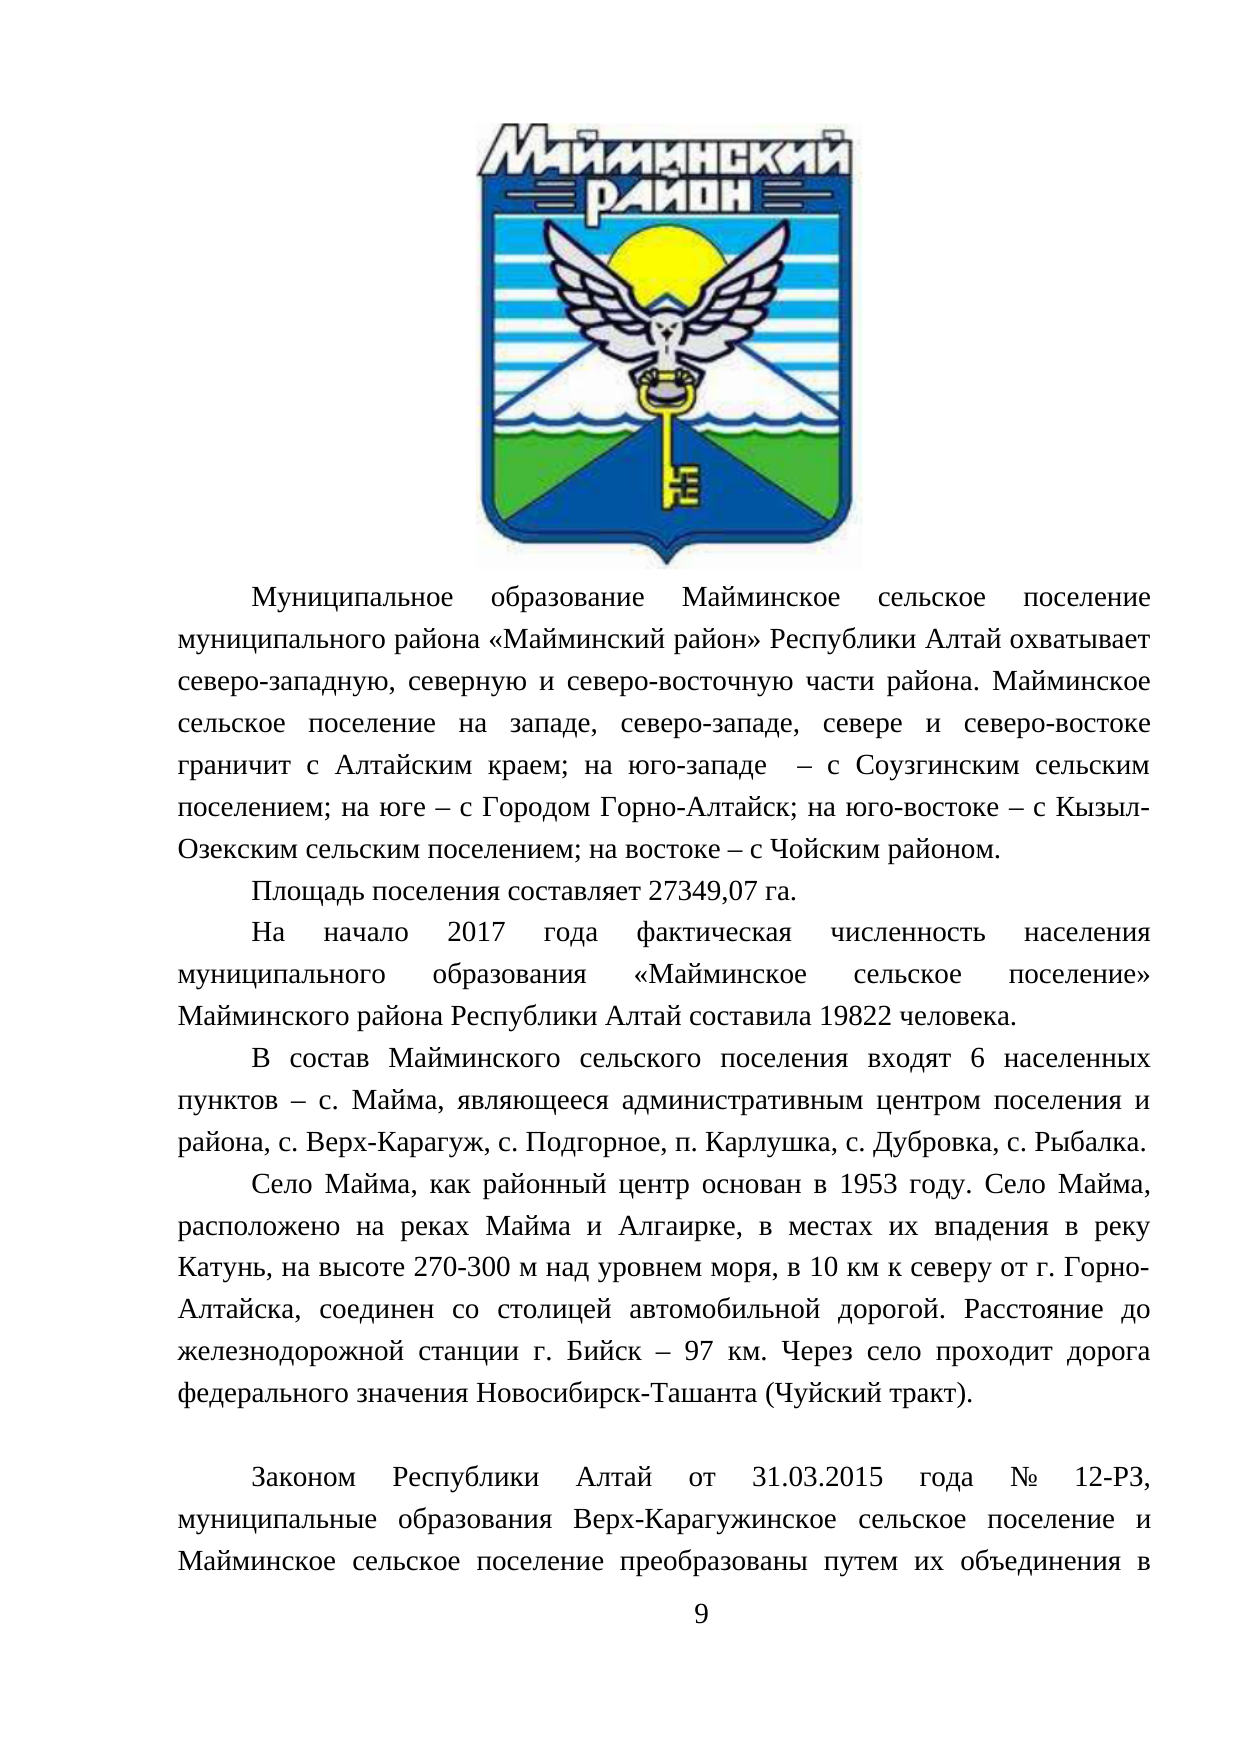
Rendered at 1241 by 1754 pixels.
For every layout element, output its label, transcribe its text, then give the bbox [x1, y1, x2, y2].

text Площадь поселения составляет . [177, 873, 1152, 906]
text Село Майма, как районный центр основан в 1953 году. Село Майма, расположено на реках Майма и Алгаирке, в местах их впадения в реку Катунь, на высоте 270- над уровнем моря, в к северу от г. Горно-Алтайска, соединен со столицей автомобильной дорогой. Расстояние до железнодорожной станции г. Бийск – . Через село проходит дорога федерального значения Новосибирск-Ташанта (Чуйский тракт). [177, 1166, 1152, 1409]
picture [466, 118, 863, 572]
text В состав Майминского сельского поселения входят 6 населенных пунктов – с. Майма, являющееся административным центром поселения и района, с. Верх-Карагуж, с. Подгорное, п. Карлушка, с. Дубровка, с. Рыбалка. [177, 1040, 1152, 1157]
text На начало 2017 года фактическая численность населения муниципального образования «Майминское сельское поселение» Майминского района Республики Алтай составила 19822 человека. [177, 914, 1152, 1032]
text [177, 1459, 1152, 1576]
text Муниципальное образование Майминское сельское поселение муниципального района «Майминский район» Республики Алтай охватывает северо-западную, северную и северо-восточную части района. Майминское сельское поселение на западе, северо-западе, севере и северо-востоке граничит с Алтайским краем; на юго-западе – с Соузгинским сельским поселением; на юге – с Городом Горно-Алтайск; на юго-востоке – с Кызыл-Озекским сельским поселением; на востоке – с Чойским районом. [177, 579, 1152, 864]
